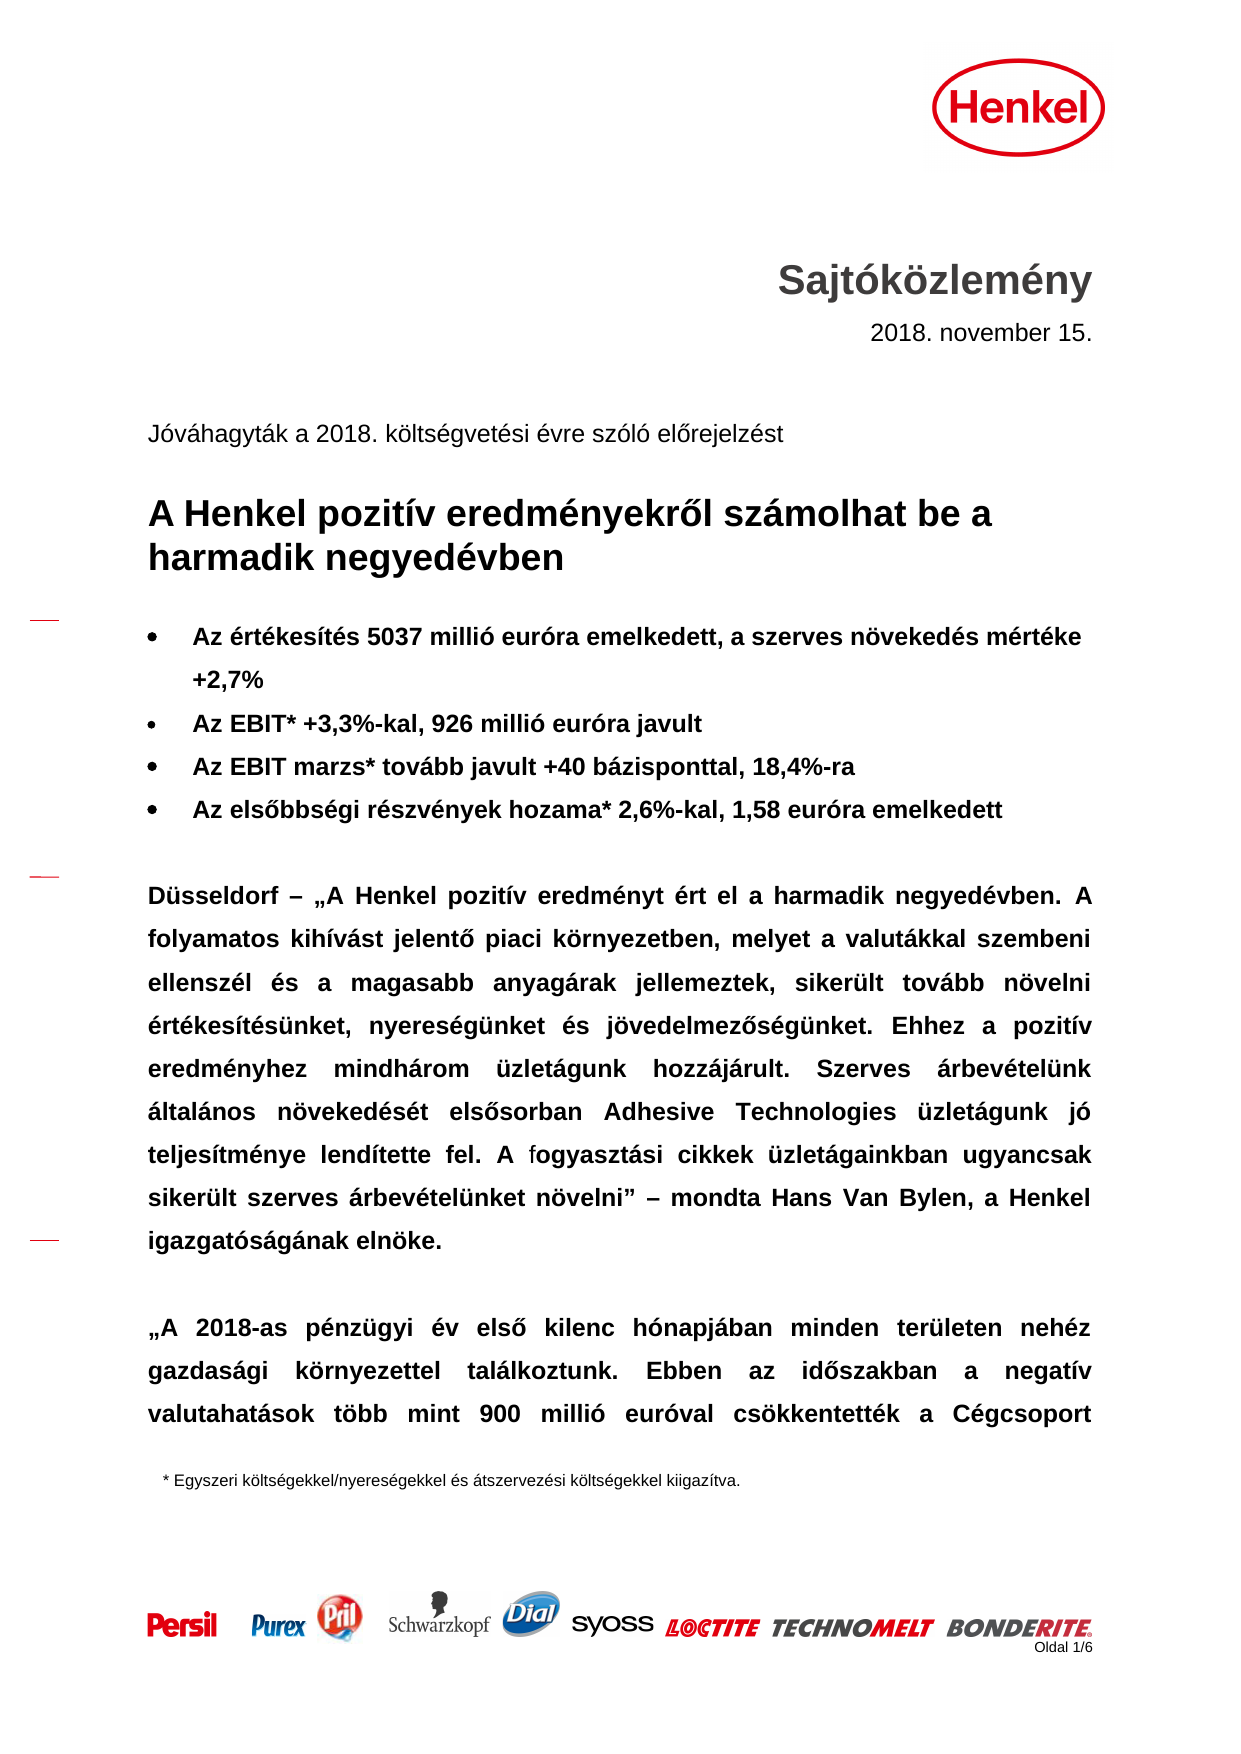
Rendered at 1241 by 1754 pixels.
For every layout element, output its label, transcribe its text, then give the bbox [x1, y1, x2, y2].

picture [502, 1591, 561, 1637]
text Düsseldorf – „A Henkel pozitív eredményt ért el a harmadik negyedévben. A folyamatos kihívást jelentő piaci környezetben, melyet a valutákkal szembeni ellenszél és a magasabb anyagárak jellemeztek, sikerült tovább növelni értékesítésünket, nyereségünket és jövedelmezőségünket. Ehhez a pozitív eredményhez mindhárom üzletágunk hozzájárult. Szerves árbevételünk általános növekedését elsősorban Adhesive Technologies üzletágunk jó teljesítménye lendítette fel. A fogyasztási cikkek üzletágainkban ugyancsak sikerült szerves árbevételünket növelni” – mondta Hans Van Bylen, a Henkel igazgatóságának elnöke. [148, 881, 1092, 1255]
picture [572, 1616, 654, 1637]
list Az EBIT* +3,3%-kal, 926 millió euróra javult [148, 708, 1092, 737]
picture [389, 1591, 491, 1637]
picture [772, 1619, 935, 1637]
list Az elsőbbségi részvények hozama* 2,6%-kal, 1,58 euróra emelkedett [148, 795, 1092, 824]
text 2018. november 15. [148, 316, 1092, 347]
list Az EBIT marzs* tovább javult +40 bázisponttal, 18,4%-ra [148, 752, 1092, 781]
picture [147, 1611, 217, 1637]
subtitle A Henkel pozitív eredményekről számolhat be a harmadik negyedévben [148, 491, 1092, 578]
picture [251, 1614, 307, 1637]
picture [946, 1619, 1092, 1637]
list Az értékesítés 5037 millió euróra emelkedett, a szerves növekedés mértéke +2,7% [148, 622, 1092, 694]
text Jóváhagyták a 2018. költségvetési évre szóló előrejelzést [148, 419, 1092, 448]
picture [922, 42, 1115, 173]
picture [665, 1619, 761, 1637]
picture [309, 1591, 368, 1647]
